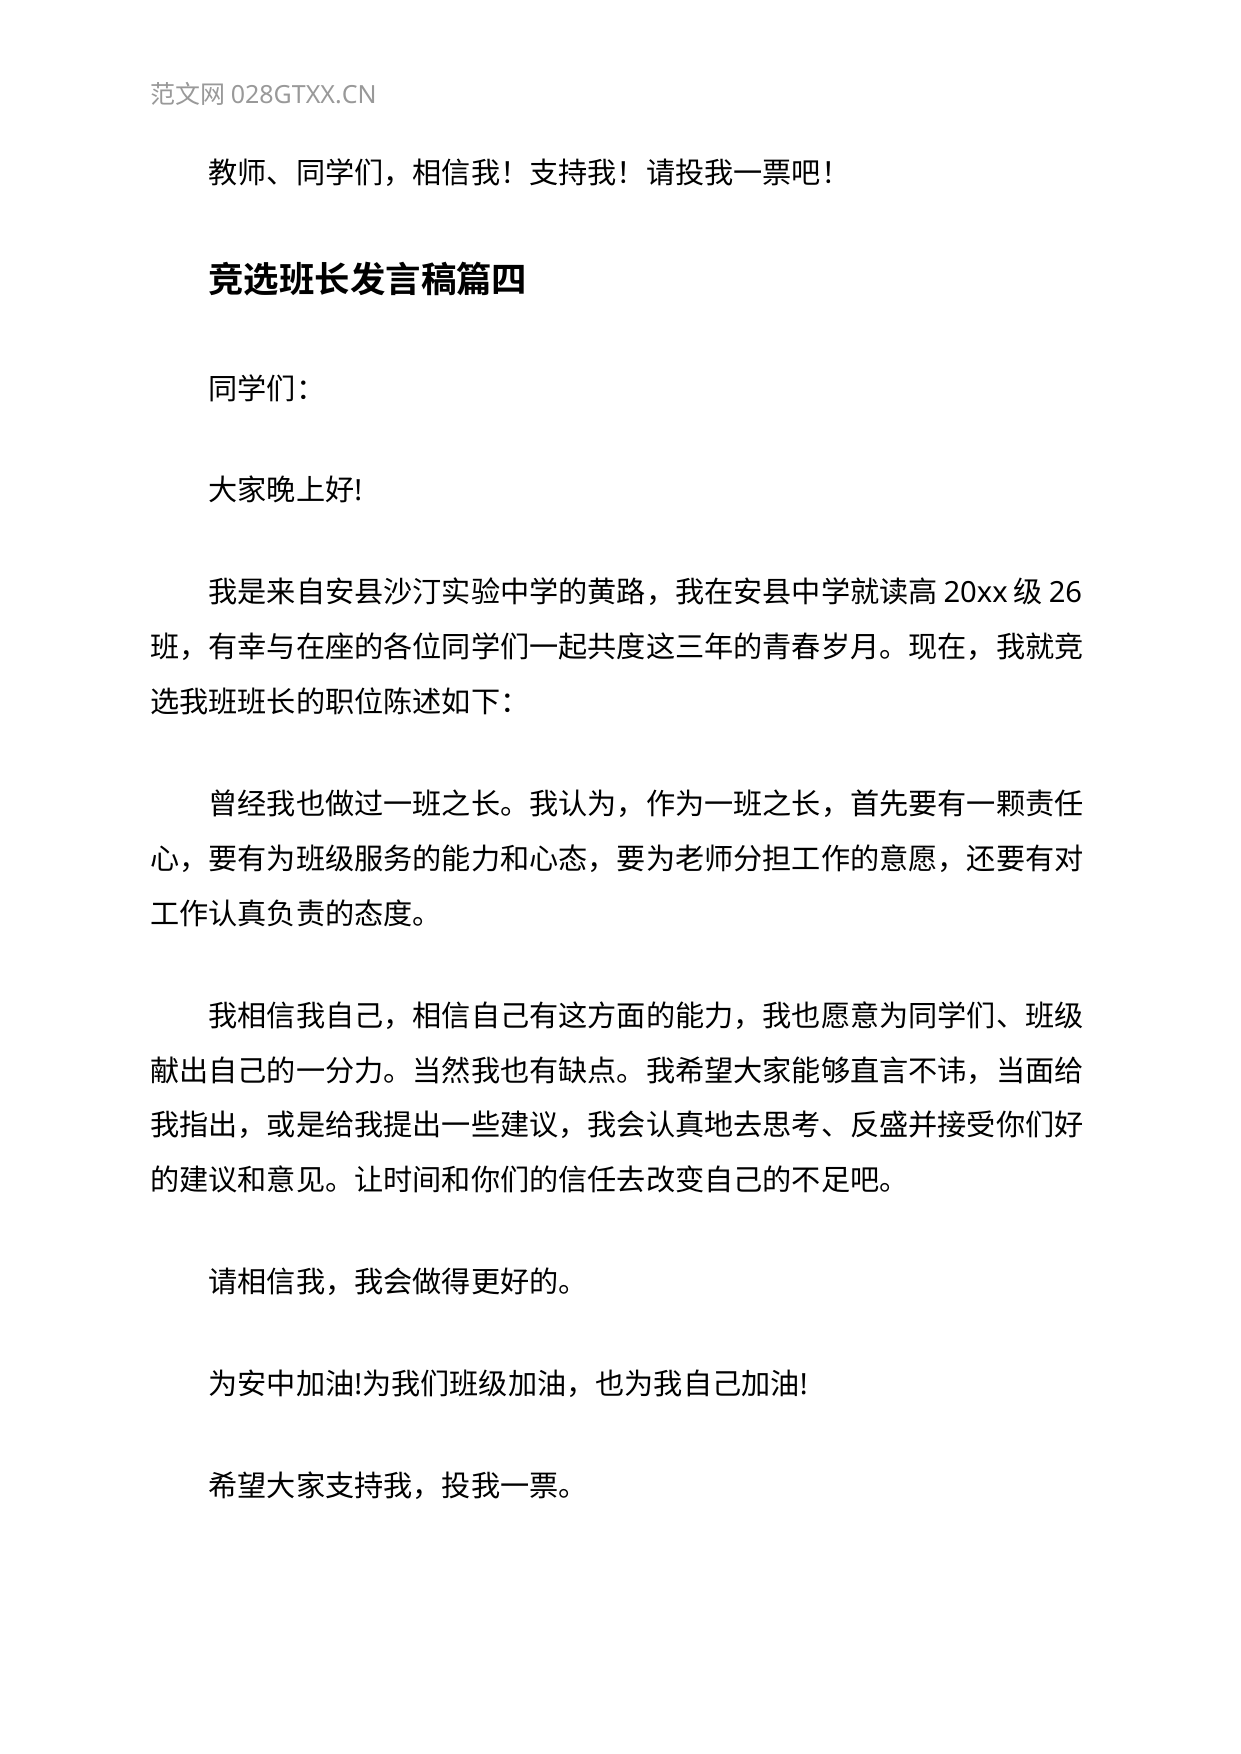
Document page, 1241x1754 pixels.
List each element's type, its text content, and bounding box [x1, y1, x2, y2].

text 竞选班长发言稿篇四 [150, 252, 1090, 303]
text 我相信我自己，相信自己有这方面的能力，我也愿意为同学们、班级献出自己的一分力。当然我也有缺点。我希望大家能够直言不讳，当面给我指出，或是给我提出一些建议，我会认真地去思考、反盛并接受你们好的建议和意见。让时间和你们的信任去改变自己的不足吧。 [150, 992, 1090, 1199]
text 希望大家支持我，投我一票。 [150, 1462, 1090, 1505]
text 为安中加油!为我们班级加油，也为我自己加油! [150, 1360, 1090, 1403]
text 同学们： [150, 365, 1090, 407]
text 大家晚上好! [150, 467, 1090, 509]
text 请相信我，我会做得更好的。 [150, 1259, 1090, 1301]
text 曾经我也做过一班之长。我认为，作为一班之长，首先要有一颗责任心，要有为班级服务的能力和心态，要为老师分担工作的意愿，还要有对工作认真负责的态度。 [150, 781, 1090, 933]
text 我是来自安县沙汀实验中学的黄路，我在安县中学就读高20xx级26班，有幸与在座的各位同学们一起共度这三年的青春岁月。现在，我就竞选我班班长的职位陈述如下： [150, 569, 1090, 721]
text 教师、同学们，相信我！支持我！请投我一票吧！ [150, 150, 1090, 192]
